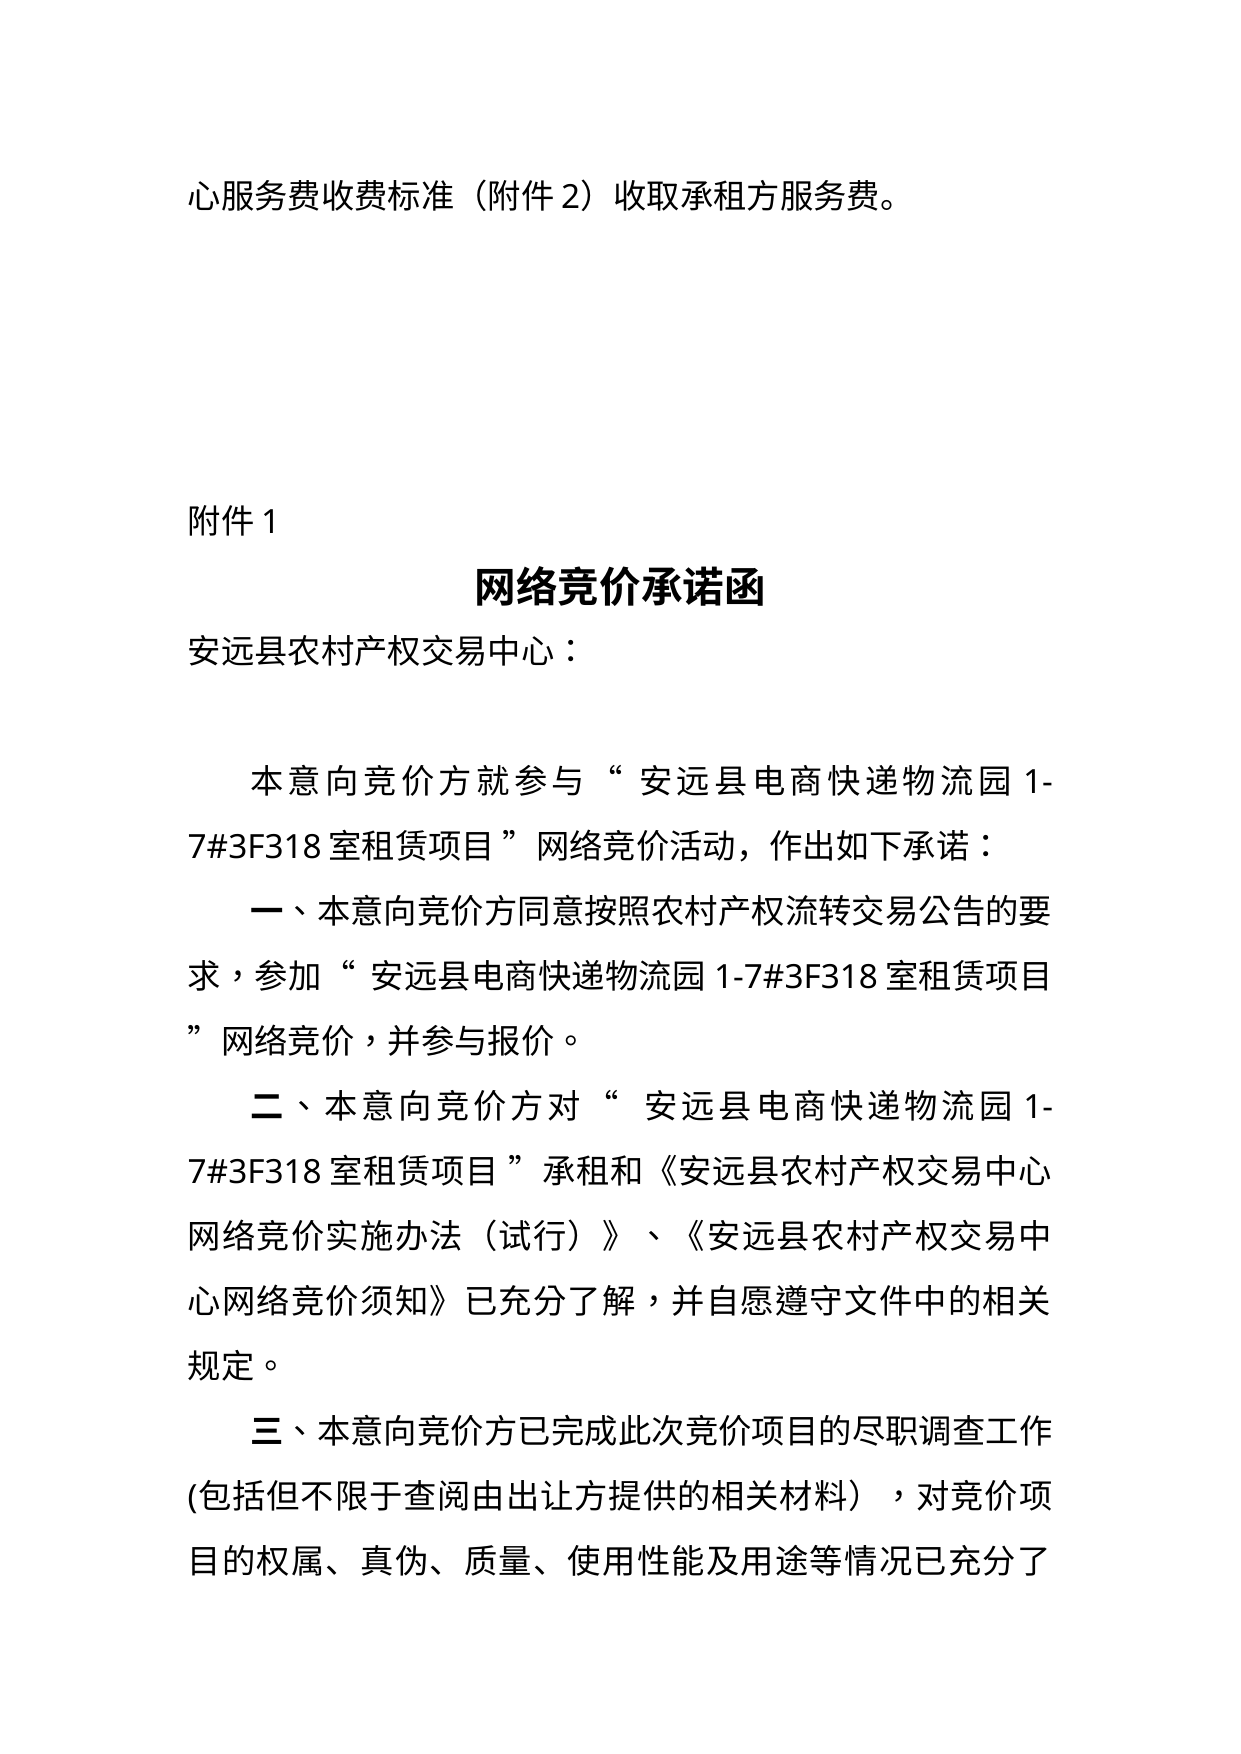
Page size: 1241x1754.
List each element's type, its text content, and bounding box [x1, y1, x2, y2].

list 附件1 [187, 487, 1053, 552]
text 本意向竞价方就参与“ 安远县电商快递物流园1-7#3F318室租赁项目 ”网络竞价活动，作出如下承诺： [187, 747, 1053, 877]
text 二、本意向竞价方对“ 安远县电商快递物流园1-7#3F318室租赁项目 ”承租和《安远县农村产权交易中心网络竞价实施办法（试行）》、《安远县农村产权交易中心网络竞价须知》已充分了解，并自愿遵守文件中的相关规定。 [187, 1072, 1053, 1397]
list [187, 162, 1053, 227]
text 安远县农村产权交易中心： [187, 617, 1053, 682]
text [187, 1397, 1053, 1592]
text 网络竞价承诺函 [187, 552, 1053, 617]
text 一、本意向竞价方同意按照农村产权流转交易公告的要求，参加“ 安远县电商快递物流园1-7#3F318室租赁项目 ”网络竞价，并参与报价。 [187, 877, 1053, 1072]
